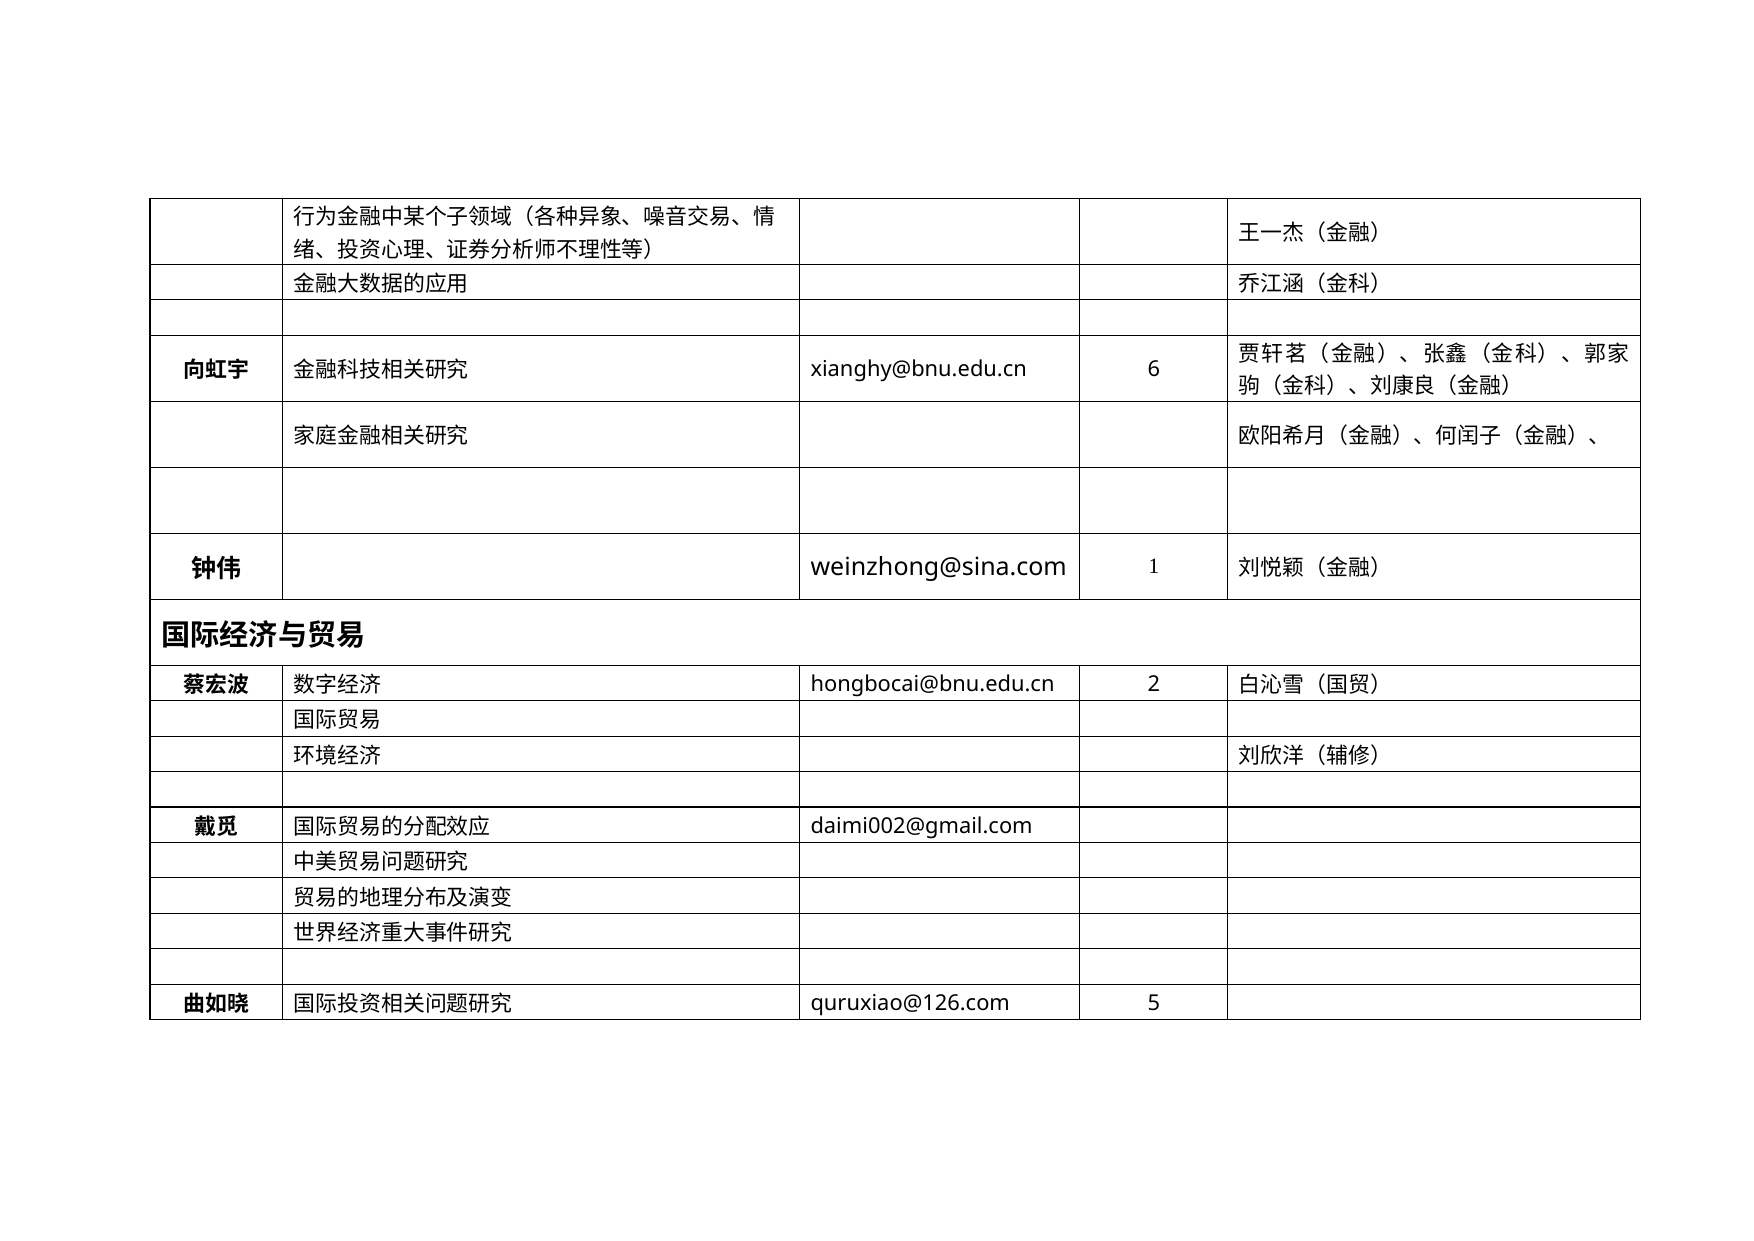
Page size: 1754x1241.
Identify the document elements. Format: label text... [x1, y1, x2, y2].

table_cell 金融大数据的应用 [283, 265, 799, 299]
table_cell [283, 534, 799, 599]
table_cell [1228, 949, 1640, 983]
table_cell [283, 300, 799, 334]
table_cell [1080, 265, 1227, 299]
table_cell [151, 949, 282, 983]
table_cell 戴觅 [151, 808, 282, 842]
table_cell 王一杰（金融） [1228, 199, 1640, 264]
table_cell 贸易的地理分布及演变 [283, 878, 799, 913]
table_cell [1080, 701, 1227, 736]
table_cell [151, 199, 282, 264]
table_cell 行为金融中某个子领域（各种异象、噪音交易、情绪、投资心理、证券分析师不理性等） [283, 199, 799, 264]
table_cell [1228, 985, 1640, 1019]
table_cell 国际经济与贸易 [151, 600, 1640, 665]
table_cell [1080, 402, 1227, 467]
table_cell [283, 468, 799, 533]
table_cell 2 [1080, 666, 1227, 700]
table_cell 向虹宇 [151, 336, 282, 401]
table_cell [151, 914, 282, 948]
table_cell quruxiao@126.com [800, 985, 1079, 1019]
table_cell 国际贸易 [283, 701, 799, 736]
table_cell [151, 402, 282, 467]
table_cell 贾轩茗（金融）、张鑫（金科）、郭家驹（金科）、刘康良（金融） [1228, 336, 1640, 401]
table_cell 6 [1080, 336, 1227, 401]
table_cell 蔡宏波 [151, 666, 282, 700]
table_cell [1080, 843, 1227, 877]
table_cell [1080, 300, 1227, 334]
table_cell [1080, 199, 1227, 264]
table_cell [283, 949, 799, 983]
table_cell weinzhong@sina.com [800, 534, 1079, 599]
table_cell [800, 402, 1079, 467]
table_cell 白沁雪（国贸） [1228, 666, 1640, 700]
table_cell [151, 737, 282, 771]
table_cell [1228, 843, 1640, 877]
table_cell [283, 772, 799, 806]
table_cell 钟伟 [151, 534, 282, 599]
table_cell [1080, 878, 1227, 913]
table_cell [151, 300, 282, 334]
table_cell [800, 772, 1079, 806]
table_cell 金融科技相关研究 [283, 336, 799, 401]
table_cell [151, 468, 282, 533]
table_cell [800, 949, 1079, 983]
table_cell [800, 843, 1079, 877]
table_cell 环境经济 [283, 737, 799, 771]
table_cell [800, 914, 1079, 948]
table_cell 家庭金融相关研究 [283, 402, 799, 467]
table_cell [800, 878, 1079, 913]
table_cell [1228, 468, 1640, 533]
table_cell 5 [1080, 985, 1227, 1019]
table_cell 中美贸易问题研究 [283, 843, 799, 877]
table_cell [1228, 701, 1640, 736]
table_cell [151, 772, 282, 806]
table_cell [151, 265, 282, 299]
table_cell 国际投资相关问题研究 [283, 985, 799, 1019]
table_cell 刘欣洋（辅修） [1228, 737, 1640, 771]
table_cell [1080, 949, 1227, 983]
table_cell 刘悦颖（金融） [1228, 534, 1640, 599]
table_cell [1228, 300, 1640, 334]
table_cell 国际贸易的分配效应 [283, 808, 799, 842]
table_cell daimi002@gmail.com [800, 808, 1079, 842]
table_cell [1228, 808, 1640, 842]
table_cell [800, 468, 1079, 533]
table_cell [800, 265, 1079, 299]
table_cell 数字经济 [283, 666, 799, 700]
table_cell [800, 199, 1079, 264]
table_cell [151, 843, 282, 877]
table_cell [151, 701, 282, 736]
table_cell 1 [1080, 534, 1227, 599]
table_cell [800, 300, 1079, 334]
table_cell [1228, 914, 1640, 948]
table_cell 乔江涵（金科） [1228, 265, 1640, 299]
table_cell 曲如晓 [151, 985, 282, 1019]
table_cell [1080, 468, 1227, 533]
table_cell [151, 878, 282, 913]
table_cell [1080, 737, 1227, 771]
table_cell [1228, 772, 1640, 806]
table_cell hongbocai@bnu.edu.cn [800, 666, 1079, 700]
table_cell [1080, 808, 1227, 842]
table_cell [800, 701, 1079, 736]
table_cell 世界经济重大事件研究 [283, 914, 799, 948]
table_cell [1228, 878, 1640, 913]
table_cell [1080, 914, 1227, 948]
table_cell [800, 737, 1079, 771]
table_cell xianghy@bnu.edu.cn [800, 336, 1079, 401]
table_cell 欧阳希月（金融）、何闰子（金融）、 [1228, 402, 1640, 467]
table_cell [1080, 772, 1227, 806]
